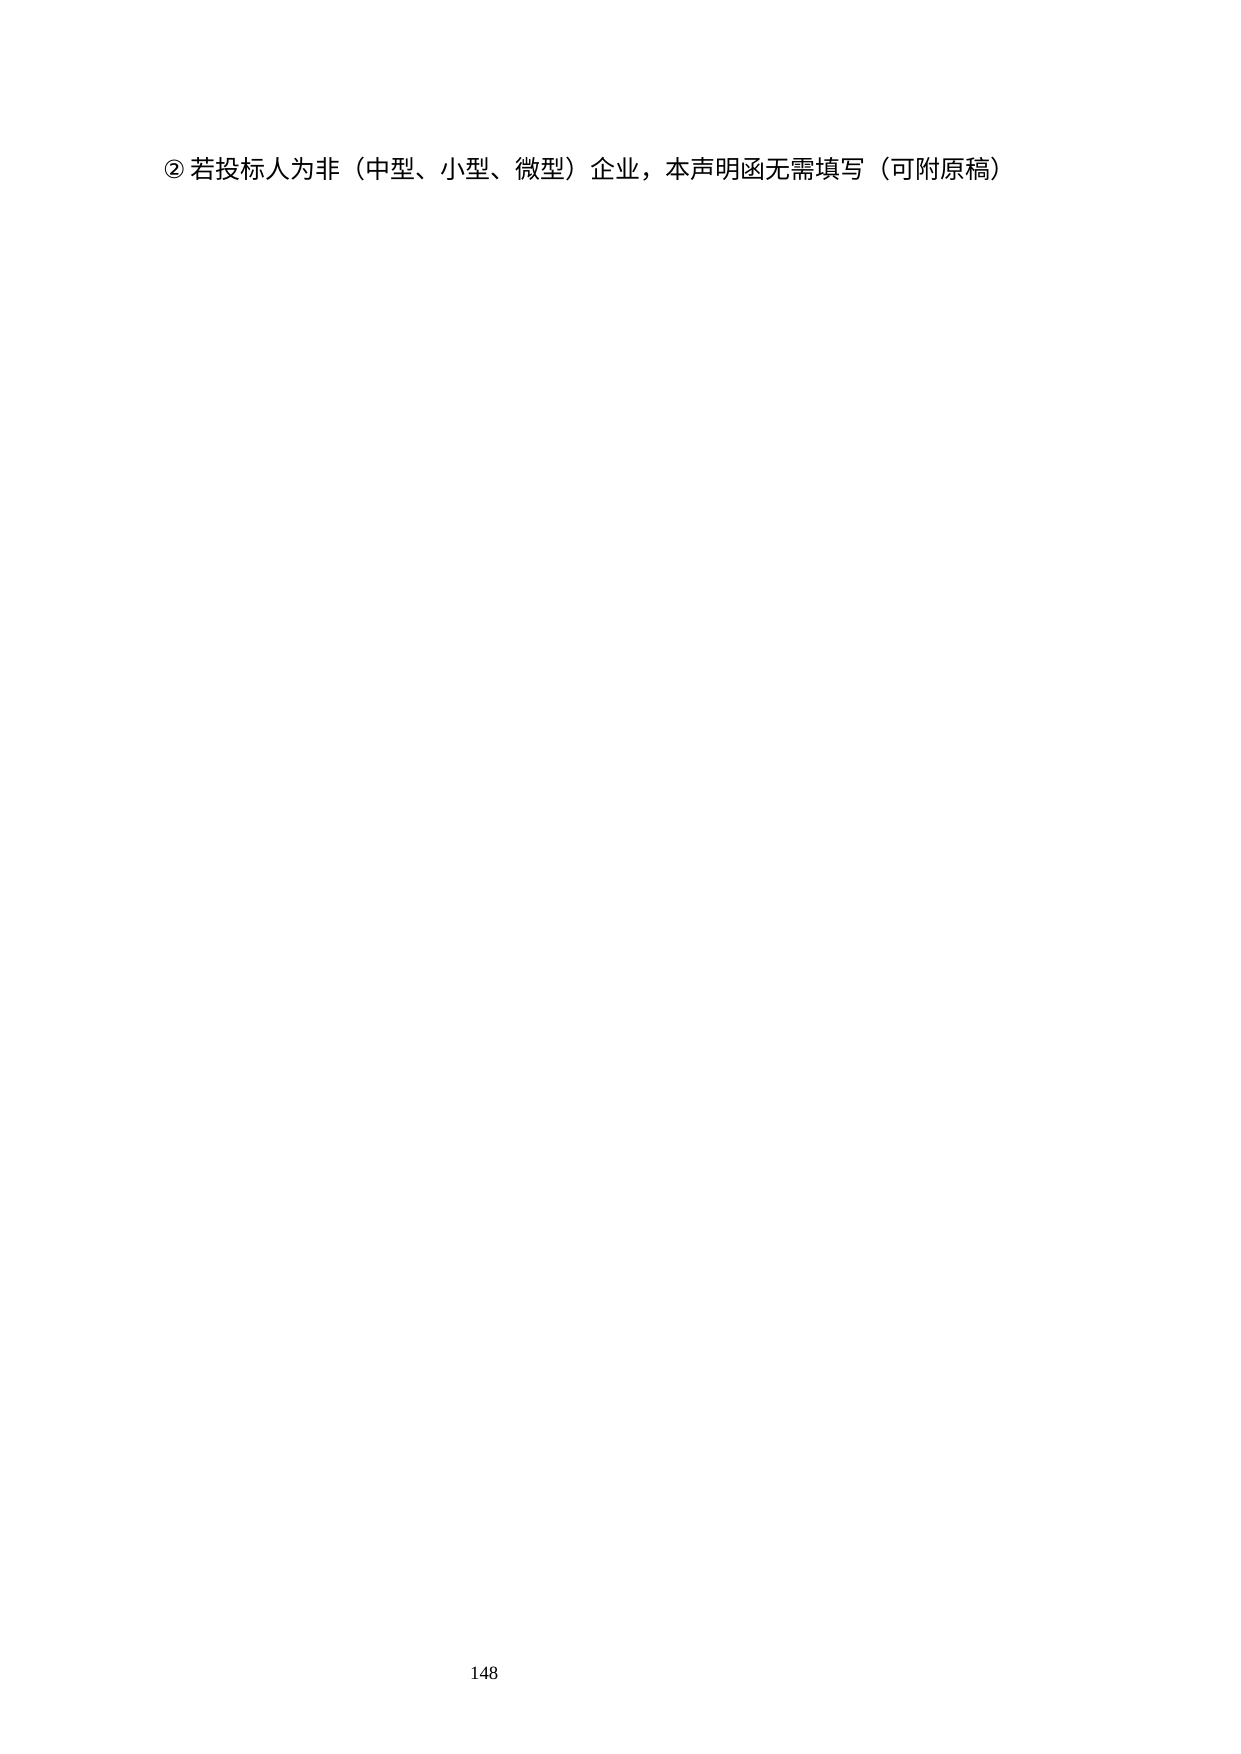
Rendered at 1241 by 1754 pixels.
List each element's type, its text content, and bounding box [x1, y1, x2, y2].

text ②若投标人为非（中型、小型、微型）企业，本声明函无需填写（可附原稿） [113, 150, 1127, 186]
